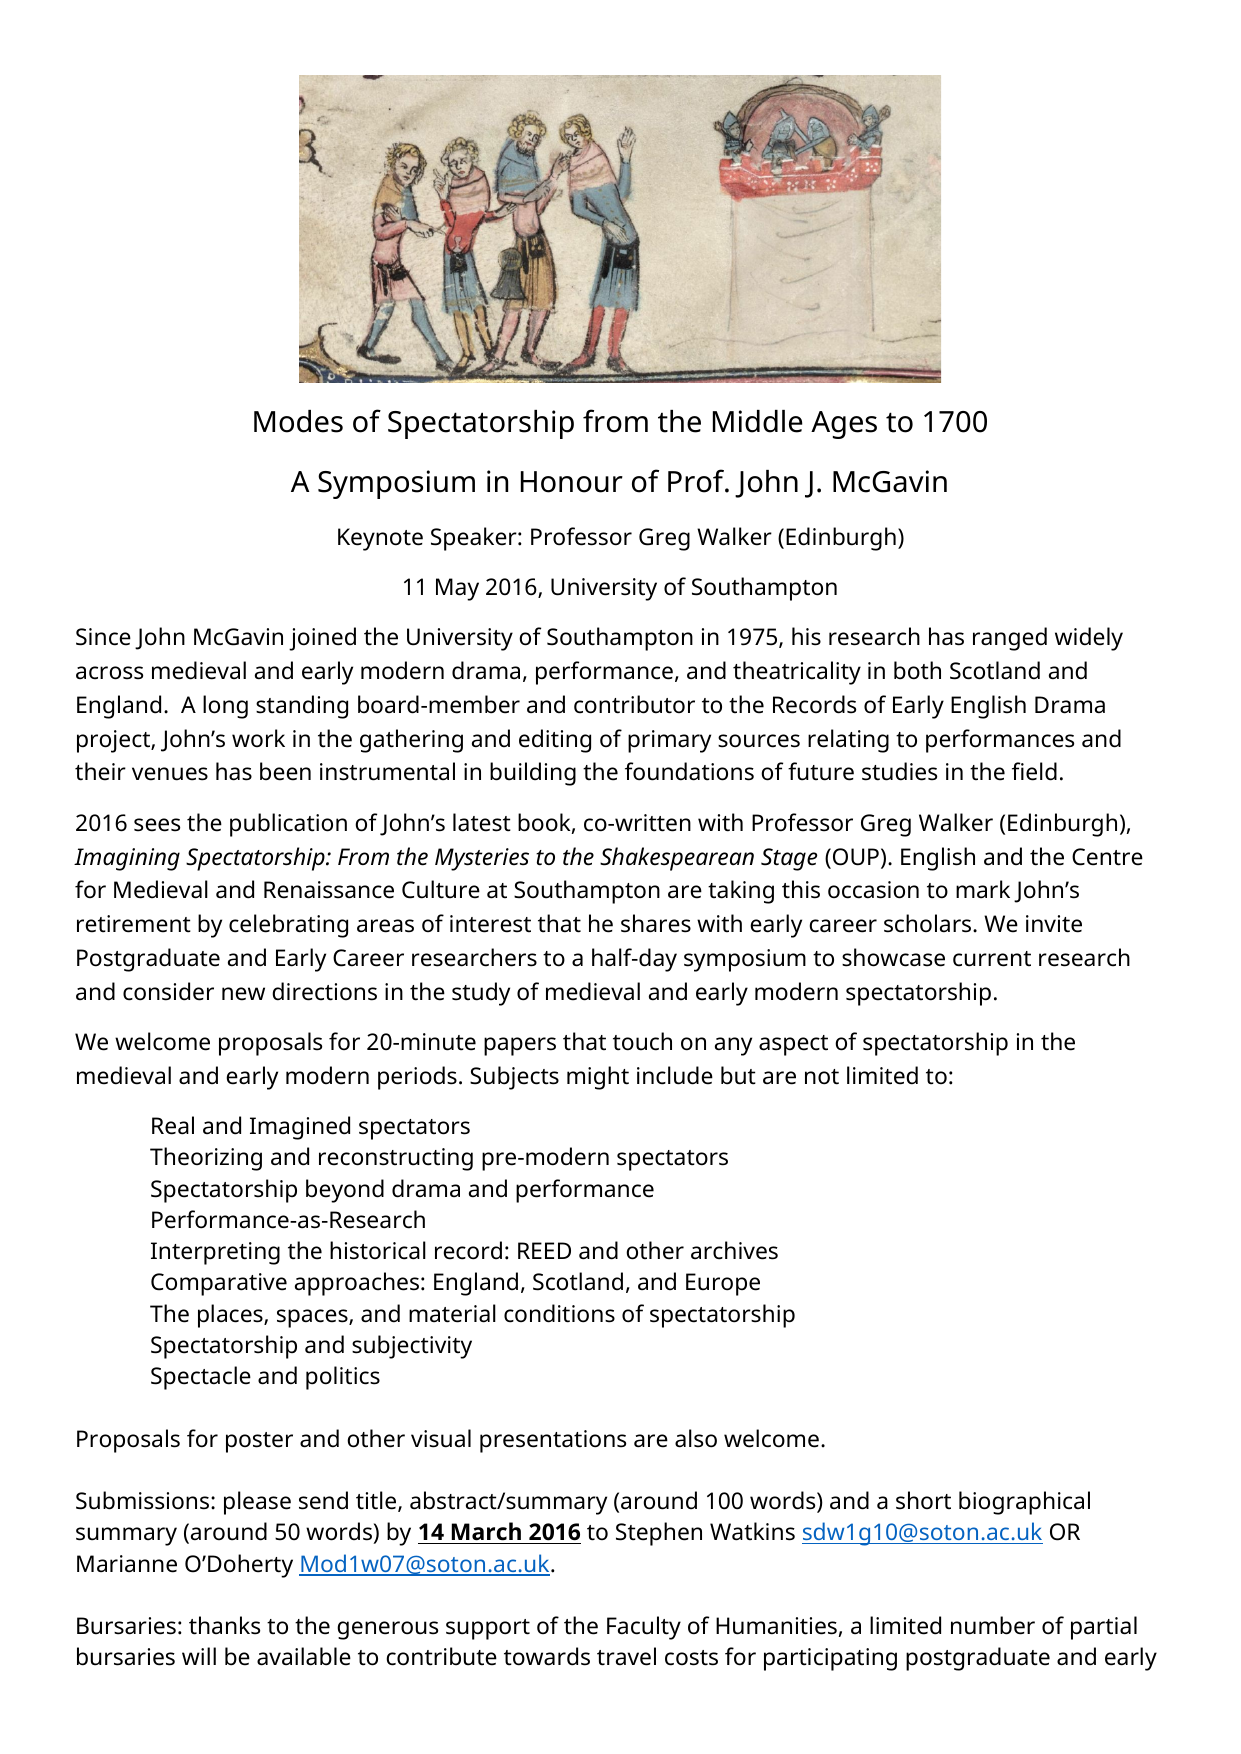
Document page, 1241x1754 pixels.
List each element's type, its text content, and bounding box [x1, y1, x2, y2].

text 11 May 2016, University of Southampton [75, 571, 1165, 602]
text Since John McGavin joined the University of Southampton in 1975, his research has ranged widely across medieval and early modern drama, performance, and theatricality in both Scotland and England. A long standing board-member and contributor to the Records of Early English Drama project, John’s work in the gathering and editing of primary sources relating to performances and their venues has been instrumental in building the foundations of future studies in the field. [75, 621, 1165, 788]
text The places, spaces, and material conditions of spectatorship [150, 1298, 1165, 1329]
text Spectatorship and subjectivity [150, 1329, 1165, 1360]
text Modes of Spectatorship from the Middle Ages to 1700 [75, 402, 1165, 441]
text Spectatorship beyond drama and performance [150, 1173, 1165, 1204]
picture [299, 75, 942, 383]
text Interpreting the historical record: REED and other archives [150, 1235, 1165, 1266]
text Submissions: please send title, abstract/summary (around 100 words) and a short biographical summary (around 50 words) by 14 March 2016 to Stephen Watkins sdw1g10@soton.ac.uk OR Marianne O’Doherty Mod1w07@soton.ac.uk. [75, 1485, 1165, 1579]
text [75, 1610, 1165, 1673]
text Comparative approaches: England, Scotland, and Europe [150, 1266, 1165, 1298]
text Keynote Speaker: Professor Greg Walker (Edinburgh) [75, 521, 1165, 552]
text We welcome proposals for 20-minute papers that touch on any aspect of spectatorship in the medieval and early modern periods. Subjects might include but are not limited to: [75, 1026, 1165, 1091]
text 2016 sees the publication of John’s latest book, co-written with Professor Greg Walker (Edinburgh), Imagining Spectatorship: From the Mysteries to the Shakespearean Stage (OUP). English and the Centre for Medieval and Renaissance Culture at Southampton are taking this occasion to mark John’s retirement by celebrating areas of interest that he shares with early career scholars. We invite Postgraduate and Early Career researchers to a half-day symposium to showcase current research and consider new directions in the study of medieval and early modern spectatorship. [75, 807, 1165, 1007]
text Real and Imagined spectators [150, 1110, 1165, 1141]
text Performance-as-Research [150, 1204, 1165, 1235]
text Spectacle and politics [150, 1360, 1165, 1391]
text A Symposium in Honour of Prof. John J. McGavin [75, 461, 1165, 501]
text Proposals for poster and other visual presentations are also welcome. [75, 1423, 1165, 1454]
text Theorizing and reconstructing pre-modern spectators [150, 1141, 1165, 1173]
